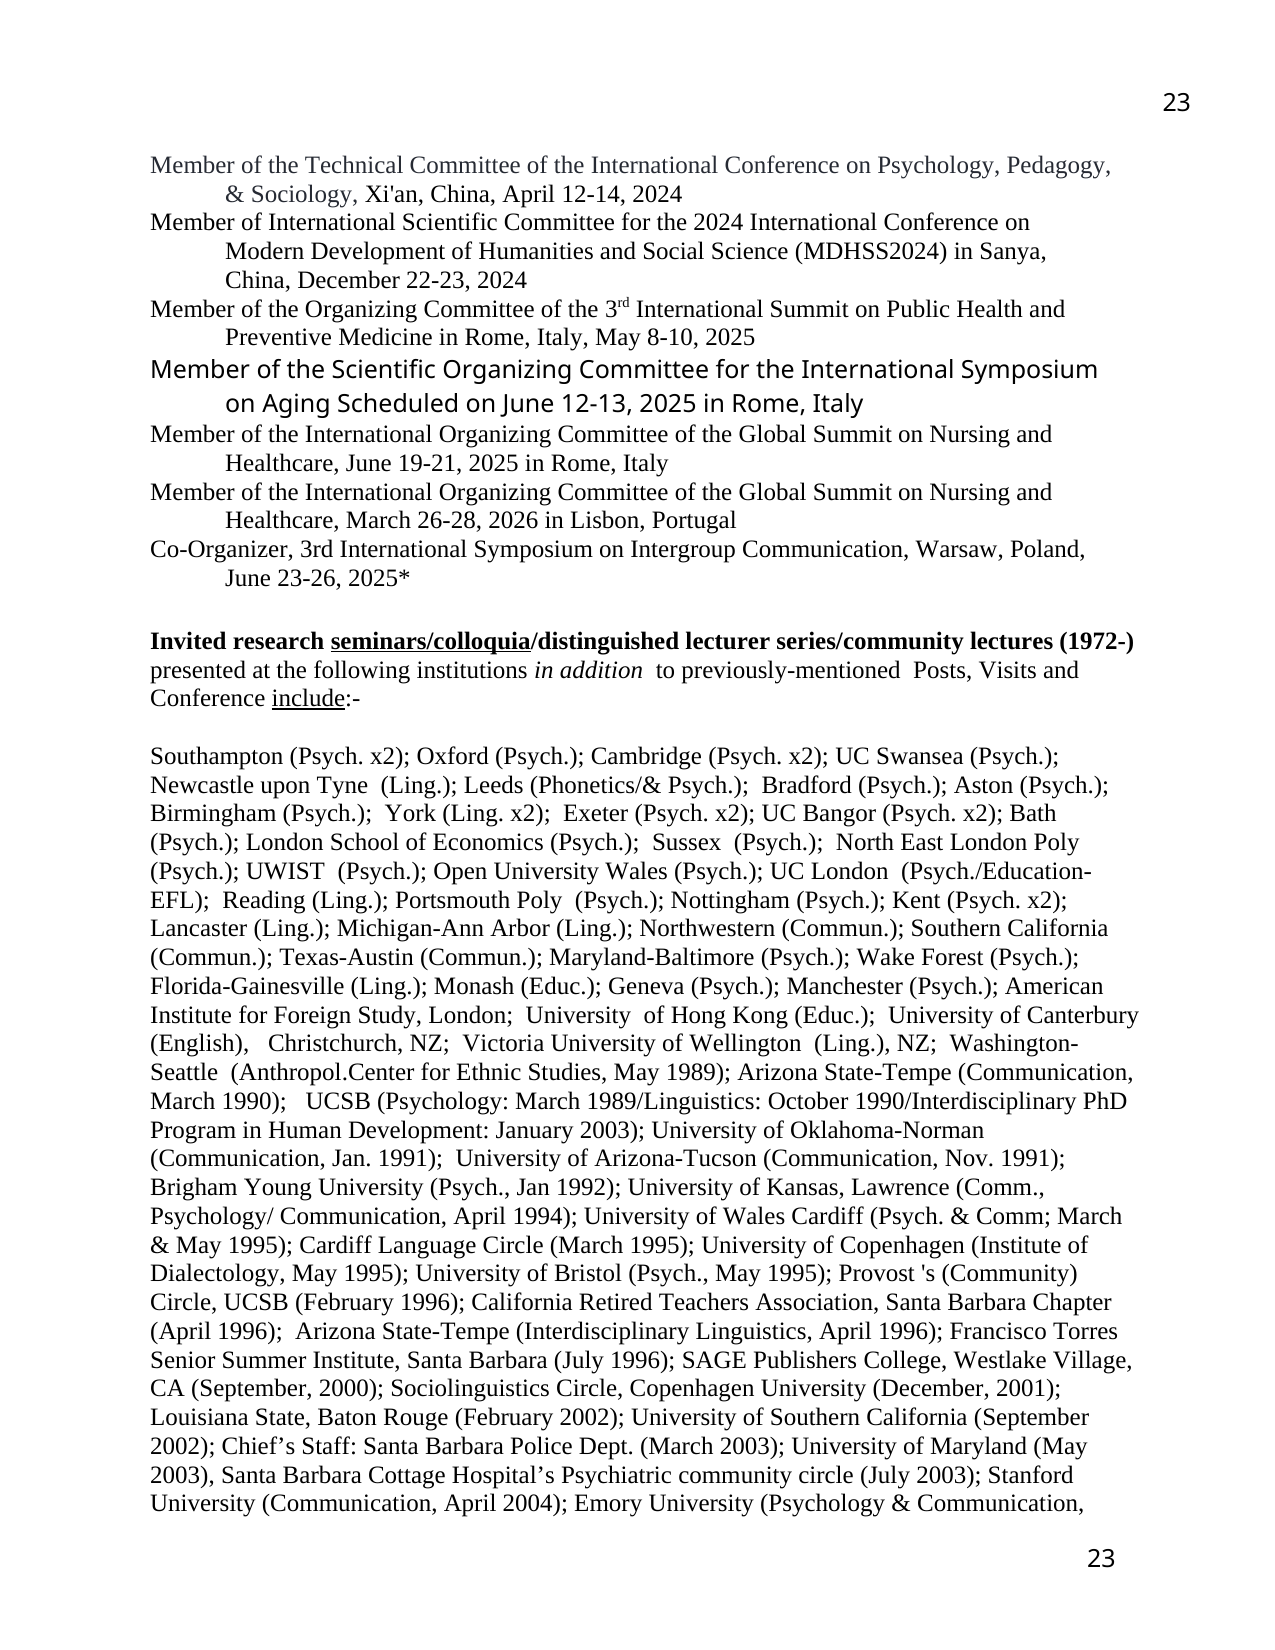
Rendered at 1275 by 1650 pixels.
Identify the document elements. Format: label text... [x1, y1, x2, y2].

text Member of the Technical Committee of the International Conference on Psychology, Pedagogy, & Sociology, Xi'an, China, April 12-14, 2024 [150, 150, 1116, 207]
text Invited research seminars/colloquia/distinguished lecturer series/community lectures (1972-) presented at the following institutions in addition to previously-mentioned Posts, Visits and Conference include:- [150, 626, 1144, 712]
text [150, 741, 1144, 1517]
text Member of International Scientific Committee for the 2024 International Conference on Modern Development of Humanities and Social Science (MDHSS2024) in Sanya, China, December 22-23, 2024 [150, 207, 1116, 294]
text Member of the Organizing Committee of the 3rd International Summit on Public Health and Preventive Medicine in Rome, Italy, May 8-10, 2025 [150, 294, 1116, 351]
text Member of the International Organizing Committee of the Global Summit on Nursing and Healthcare, June 19-21, 2025 in Rome, Italy [150, 419, 1116, 477]
text Member of the International Organizing Committee of the Global Summit on Nursing and Healthcare, March 26-28, 2026 in Lisbon, Portugal [150, 477, 1116, 534]
text Member of the Scientific Organizing Committee for the International Symposium on Aging Scheduled on June 12-13, 2025 in Rome, Italy [150, 351, 1116, 419]
text Co-Organizer, 3rd International Symposium on Intergroup Communication, Warsaw, Poland, June 23-26, 2025* [150, 534, 1116, 592]
